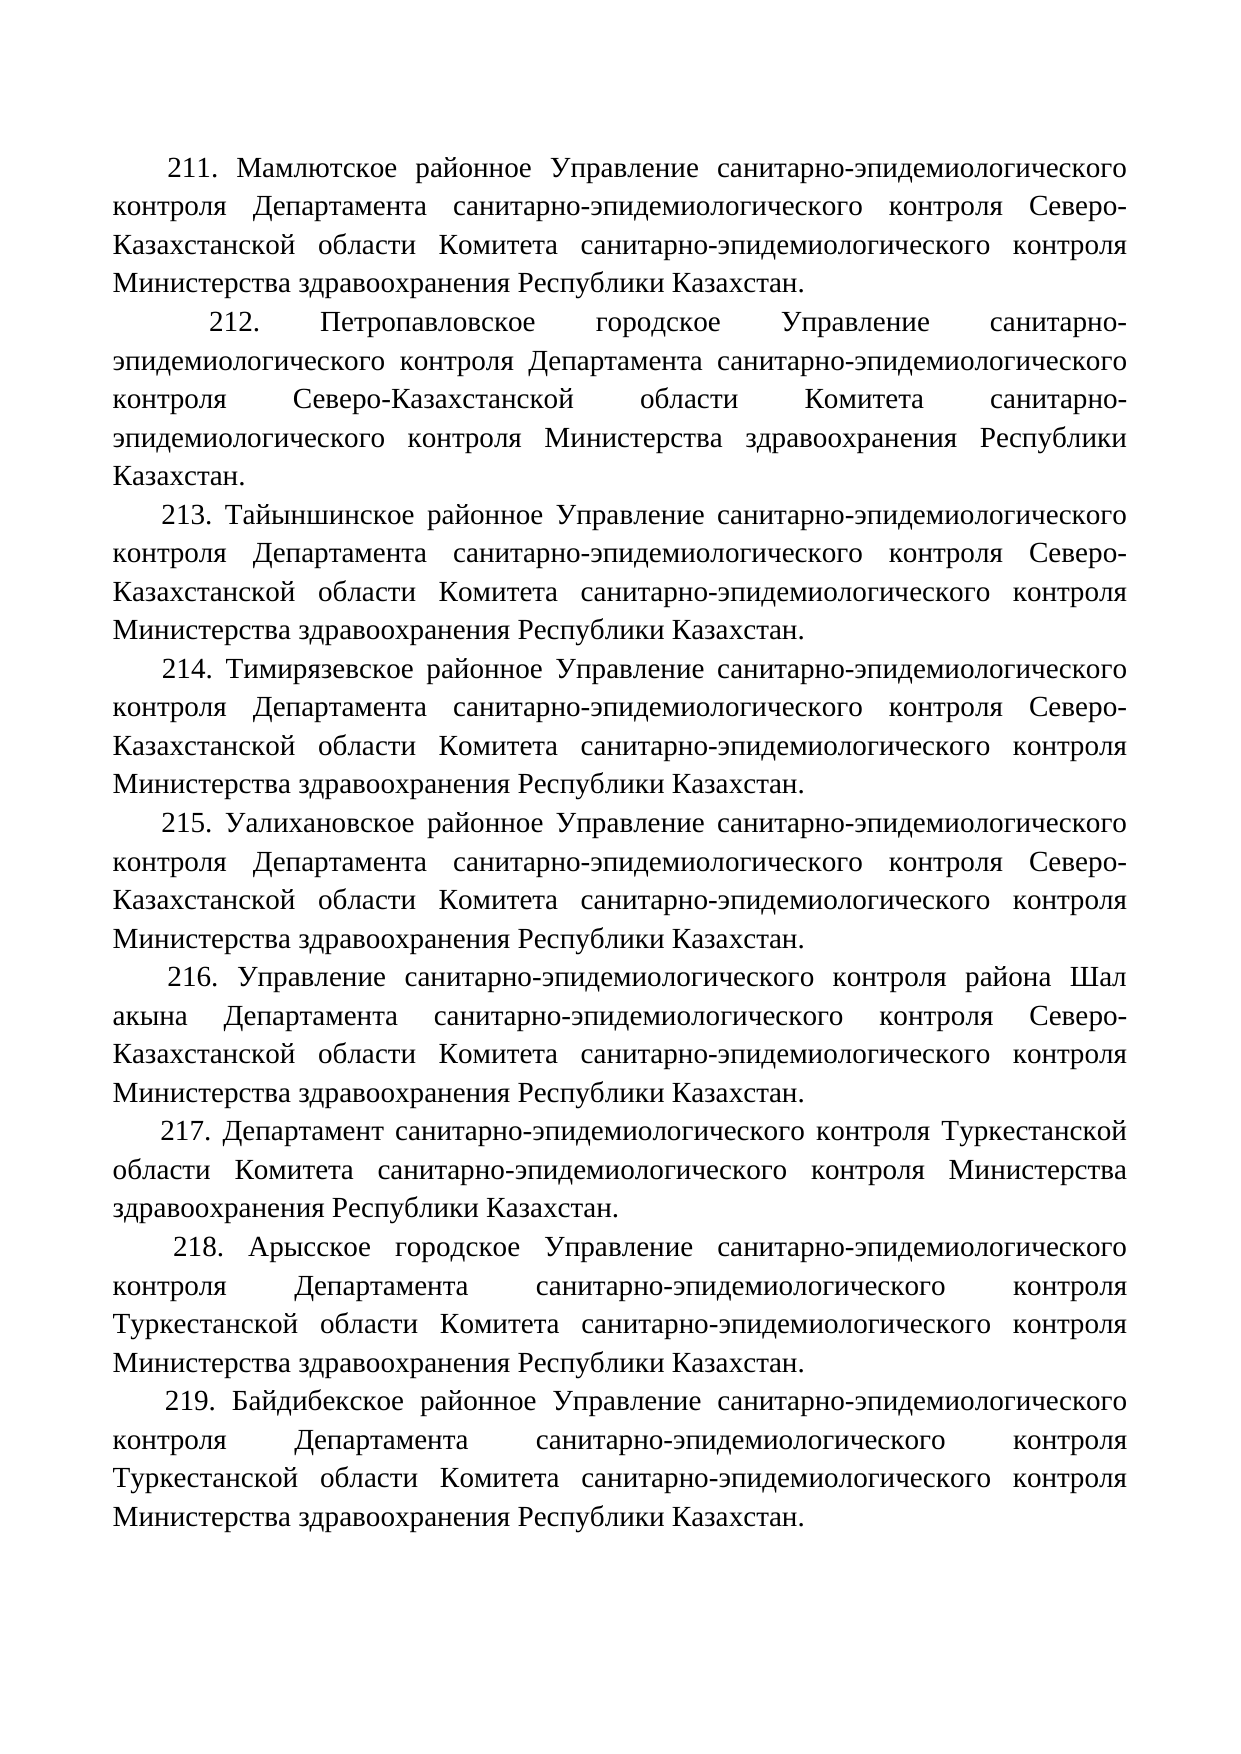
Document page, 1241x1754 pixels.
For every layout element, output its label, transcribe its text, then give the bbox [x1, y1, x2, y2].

text 217. Департамент санитарно-эпидемиологического контроля Туркестанской области Комитета санитарно-эпидемиологического контроля Министерства здравоохранения Республики Казахстан. [112, 1113, 1128, 1224]
text 216. Управление санитарно-эпидемиологического контроля района Шал акына Департамента санитарно-эпидемиологического контроля Северо-Казахстанской области Комитета санитарно-эпидемиологического контроля Министерства здравоохранения Республики Казахстан. [112, 959, 1128, 1108]
text 219. Байдибекское районное Управление санитарно-эпидемиологического контроля Департамента санитарно-эпидемиологического контроля Туркестанской области Комитета санитарно-эпидемиологического контроля Министерства здравоохранения Республики Казахстан. [112, 1383, 1128, 1532]
text 213. Тайыншинское районное Управление санитарно-эпидемиологического контроля Департамента санитарно-эпидемиологического контроля Северо-Казахстанской области Комитета санитарно-эпидемиологического контроля Министерства здравоохранения Республики Казахстан. [112, 497, 1128, 646]
text 212. Петропавловское городское Управление санитарно-эпидемиологического контроля Департамента санитарно-эпидемиологического контроля Северо-Казахстанской области Комитета санитарно-эпидемиологического контроля Министерства здравоохранения Республики Казахстан. [112, 304, 1128, 492]
text 211. Мамлютское районное Управление санитарно-эпидемиологического контроля Департамента санитарно-эпидемиологического контроля Северо-Казахстанской области Комитета санитарно-эпидемиологического контроля Министерства здравоохранения Республики Казахстан. [112, 150, 1128, 299]
text 215. Уалихановское районное Управление санитарно-эпидемиологического контроля Департамента санитарно-эпидемиологического контроля Северо-Казахстанской области Комитета санитарно-эпидемиологического контроля Министерства здравоохранения Республики Казахстан. [112, 805, 1128, 954]
text 214. Тимирязевское районное Управление санитарно-эпидемиологического контроля Департамента санитарно-эпидемиологического контроля Северо-Казахстанской области Комитета санитарно-эпидемиологического контроля Министерства здравоохранения Республики Казахстан. [112, 651, 1128, 800]
